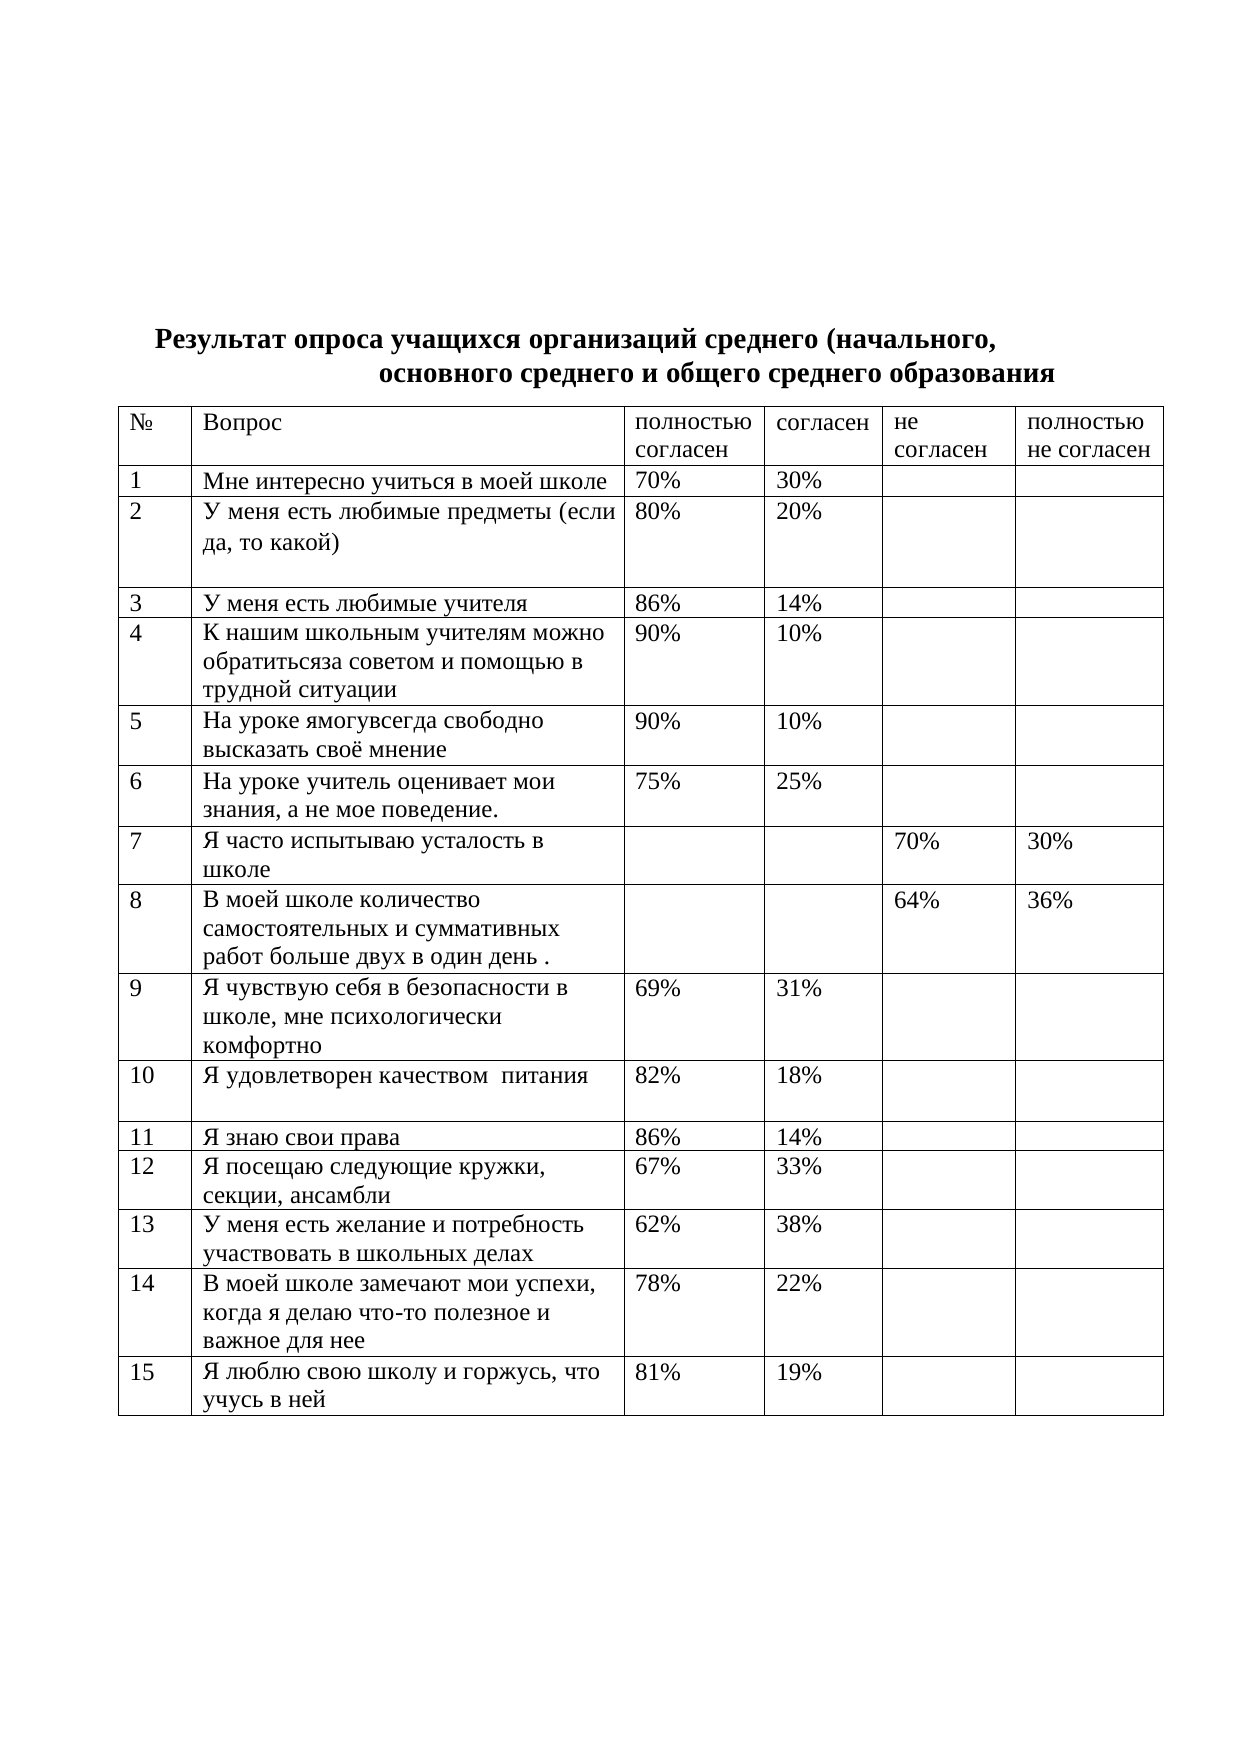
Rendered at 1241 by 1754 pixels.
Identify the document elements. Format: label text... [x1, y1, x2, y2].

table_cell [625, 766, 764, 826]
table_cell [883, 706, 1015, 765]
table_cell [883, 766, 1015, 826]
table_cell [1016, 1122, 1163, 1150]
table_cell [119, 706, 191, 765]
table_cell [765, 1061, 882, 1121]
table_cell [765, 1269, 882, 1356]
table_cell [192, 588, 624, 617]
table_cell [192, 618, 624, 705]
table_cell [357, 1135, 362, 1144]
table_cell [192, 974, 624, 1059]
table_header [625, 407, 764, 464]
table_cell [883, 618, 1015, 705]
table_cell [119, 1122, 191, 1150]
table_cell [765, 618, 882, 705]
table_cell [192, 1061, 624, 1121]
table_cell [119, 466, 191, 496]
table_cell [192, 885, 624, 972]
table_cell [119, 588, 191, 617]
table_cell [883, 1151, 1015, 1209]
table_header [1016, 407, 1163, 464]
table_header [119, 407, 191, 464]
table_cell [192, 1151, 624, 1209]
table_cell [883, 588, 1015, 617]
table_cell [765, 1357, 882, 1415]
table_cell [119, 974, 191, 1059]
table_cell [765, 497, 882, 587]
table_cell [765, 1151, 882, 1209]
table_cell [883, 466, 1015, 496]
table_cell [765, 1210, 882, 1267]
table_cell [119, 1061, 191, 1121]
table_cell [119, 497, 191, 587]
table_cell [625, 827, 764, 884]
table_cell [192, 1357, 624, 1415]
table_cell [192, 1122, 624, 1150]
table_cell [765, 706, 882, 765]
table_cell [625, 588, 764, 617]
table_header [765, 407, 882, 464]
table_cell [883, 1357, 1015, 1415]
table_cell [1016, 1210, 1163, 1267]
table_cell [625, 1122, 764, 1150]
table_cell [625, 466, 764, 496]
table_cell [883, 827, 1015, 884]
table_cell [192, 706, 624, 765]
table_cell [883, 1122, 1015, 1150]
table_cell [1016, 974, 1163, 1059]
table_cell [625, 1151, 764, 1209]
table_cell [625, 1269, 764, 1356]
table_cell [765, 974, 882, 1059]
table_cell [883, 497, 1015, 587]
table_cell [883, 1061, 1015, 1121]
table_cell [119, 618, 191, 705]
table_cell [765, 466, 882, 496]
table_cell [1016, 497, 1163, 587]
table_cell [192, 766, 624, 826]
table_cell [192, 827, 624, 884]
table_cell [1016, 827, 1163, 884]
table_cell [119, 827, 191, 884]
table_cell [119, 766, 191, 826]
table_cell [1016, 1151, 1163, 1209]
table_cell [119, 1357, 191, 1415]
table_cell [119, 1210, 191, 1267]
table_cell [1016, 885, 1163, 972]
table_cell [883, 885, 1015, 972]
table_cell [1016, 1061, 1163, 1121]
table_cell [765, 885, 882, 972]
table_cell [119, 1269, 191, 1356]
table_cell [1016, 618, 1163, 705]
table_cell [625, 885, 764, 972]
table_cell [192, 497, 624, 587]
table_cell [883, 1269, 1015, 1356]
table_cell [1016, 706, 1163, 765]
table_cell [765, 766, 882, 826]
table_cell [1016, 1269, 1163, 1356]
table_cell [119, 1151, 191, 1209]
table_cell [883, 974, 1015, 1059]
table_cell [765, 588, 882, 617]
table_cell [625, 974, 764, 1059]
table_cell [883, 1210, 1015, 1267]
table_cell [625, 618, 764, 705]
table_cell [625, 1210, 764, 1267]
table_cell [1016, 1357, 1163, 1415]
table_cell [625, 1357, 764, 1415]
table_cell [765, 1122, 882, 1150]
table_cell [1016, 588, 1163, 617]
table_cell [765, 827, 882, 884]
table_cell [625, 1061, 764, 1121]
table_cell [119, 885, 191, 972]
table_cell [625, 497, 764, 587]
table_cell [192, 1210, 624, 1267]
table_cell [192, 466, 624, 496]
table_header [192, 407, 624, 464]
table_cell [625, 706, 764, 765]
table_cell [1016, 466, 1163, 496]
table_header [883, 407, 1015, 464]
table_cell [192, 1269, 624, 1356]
text Результат опроса учащихся организаций среднего (начального, основного среднего и общего среднего образования [154, 322, 1133, 389]
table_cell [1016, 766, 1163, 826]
